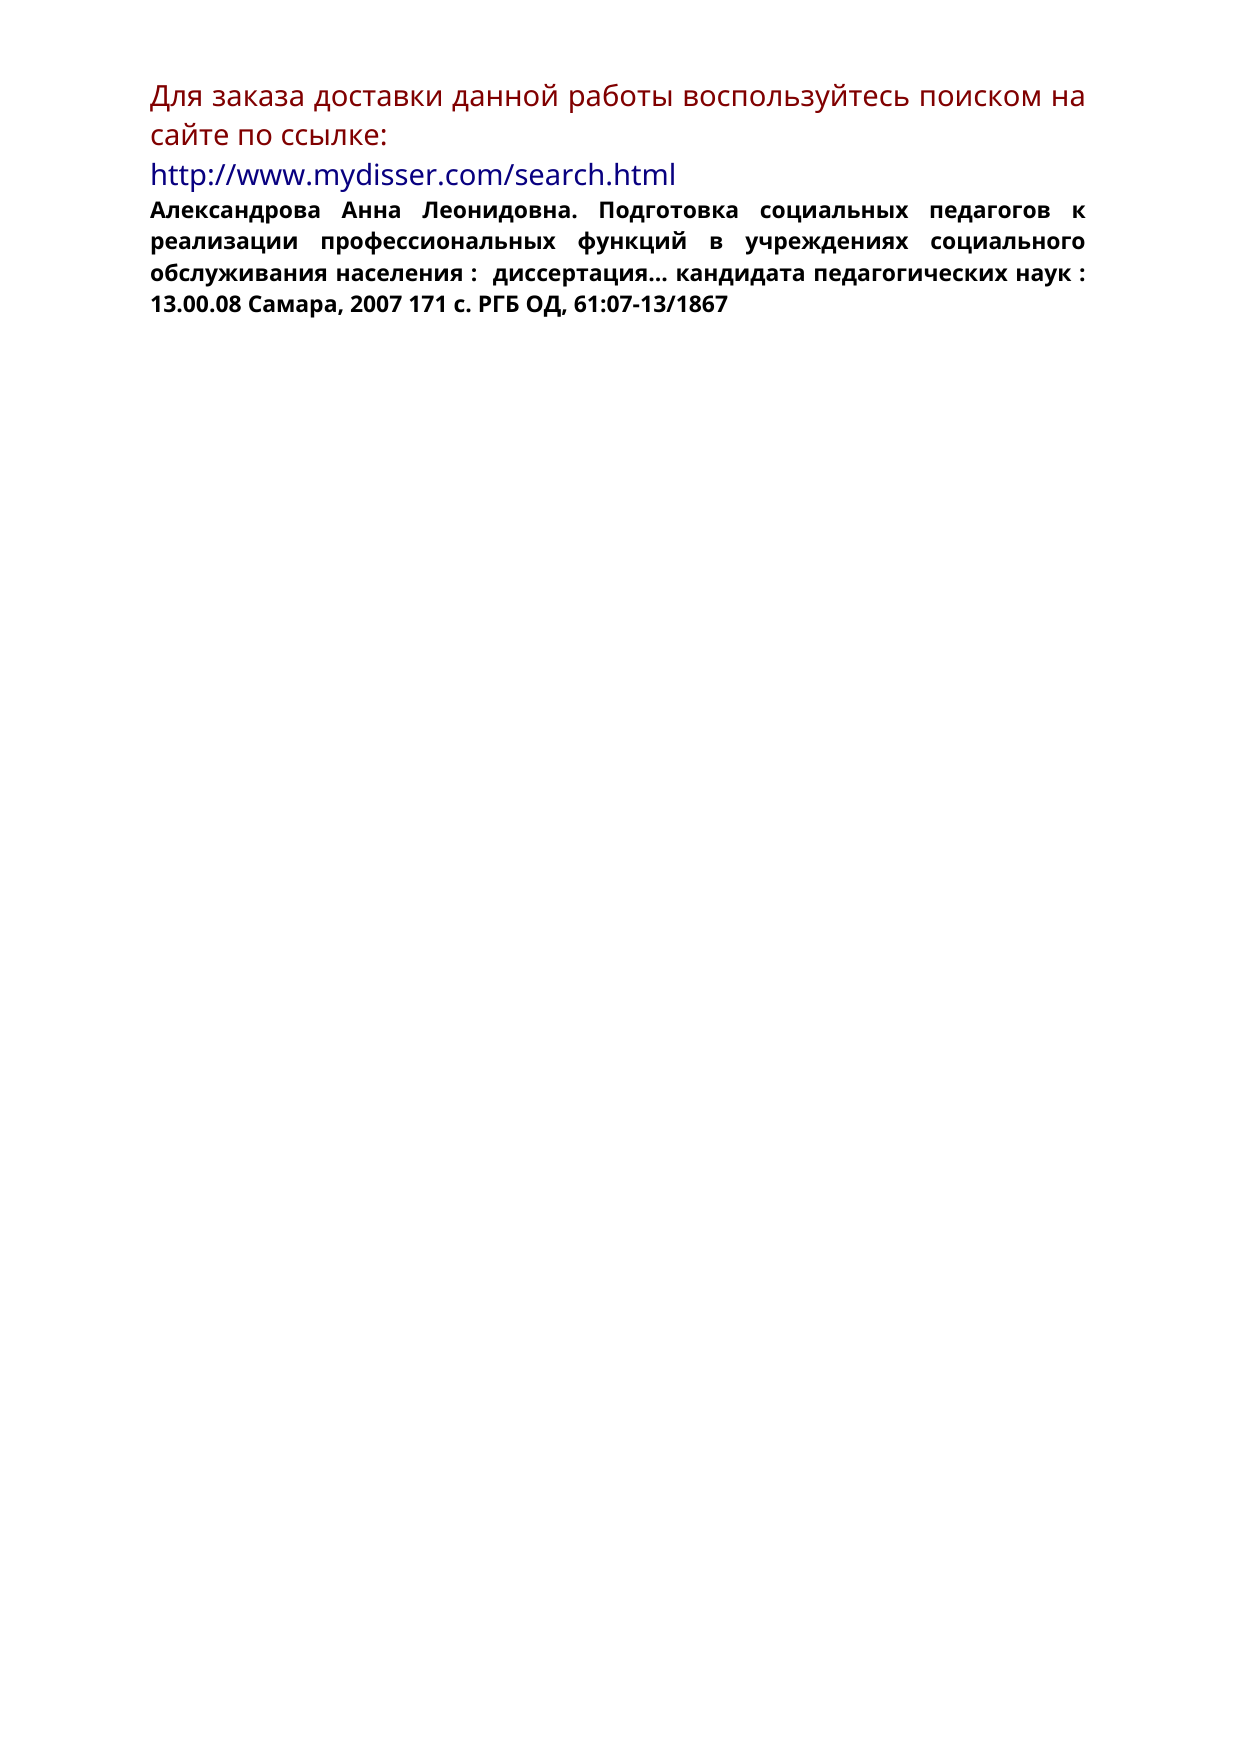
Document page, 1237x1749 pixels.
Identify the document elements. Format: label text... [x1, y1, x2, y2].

text Александрова Анна Леонидовна. Подготовка социальных педагогов к реализации профессиональных функций в учреждениях социального обслуживания населения : диссертация... кандидата педагогических наук : 13.00.08 Самара, 2007 171 с. РГБ ОД, 61:07-13/1867 [150, 194, 1086, 319]
